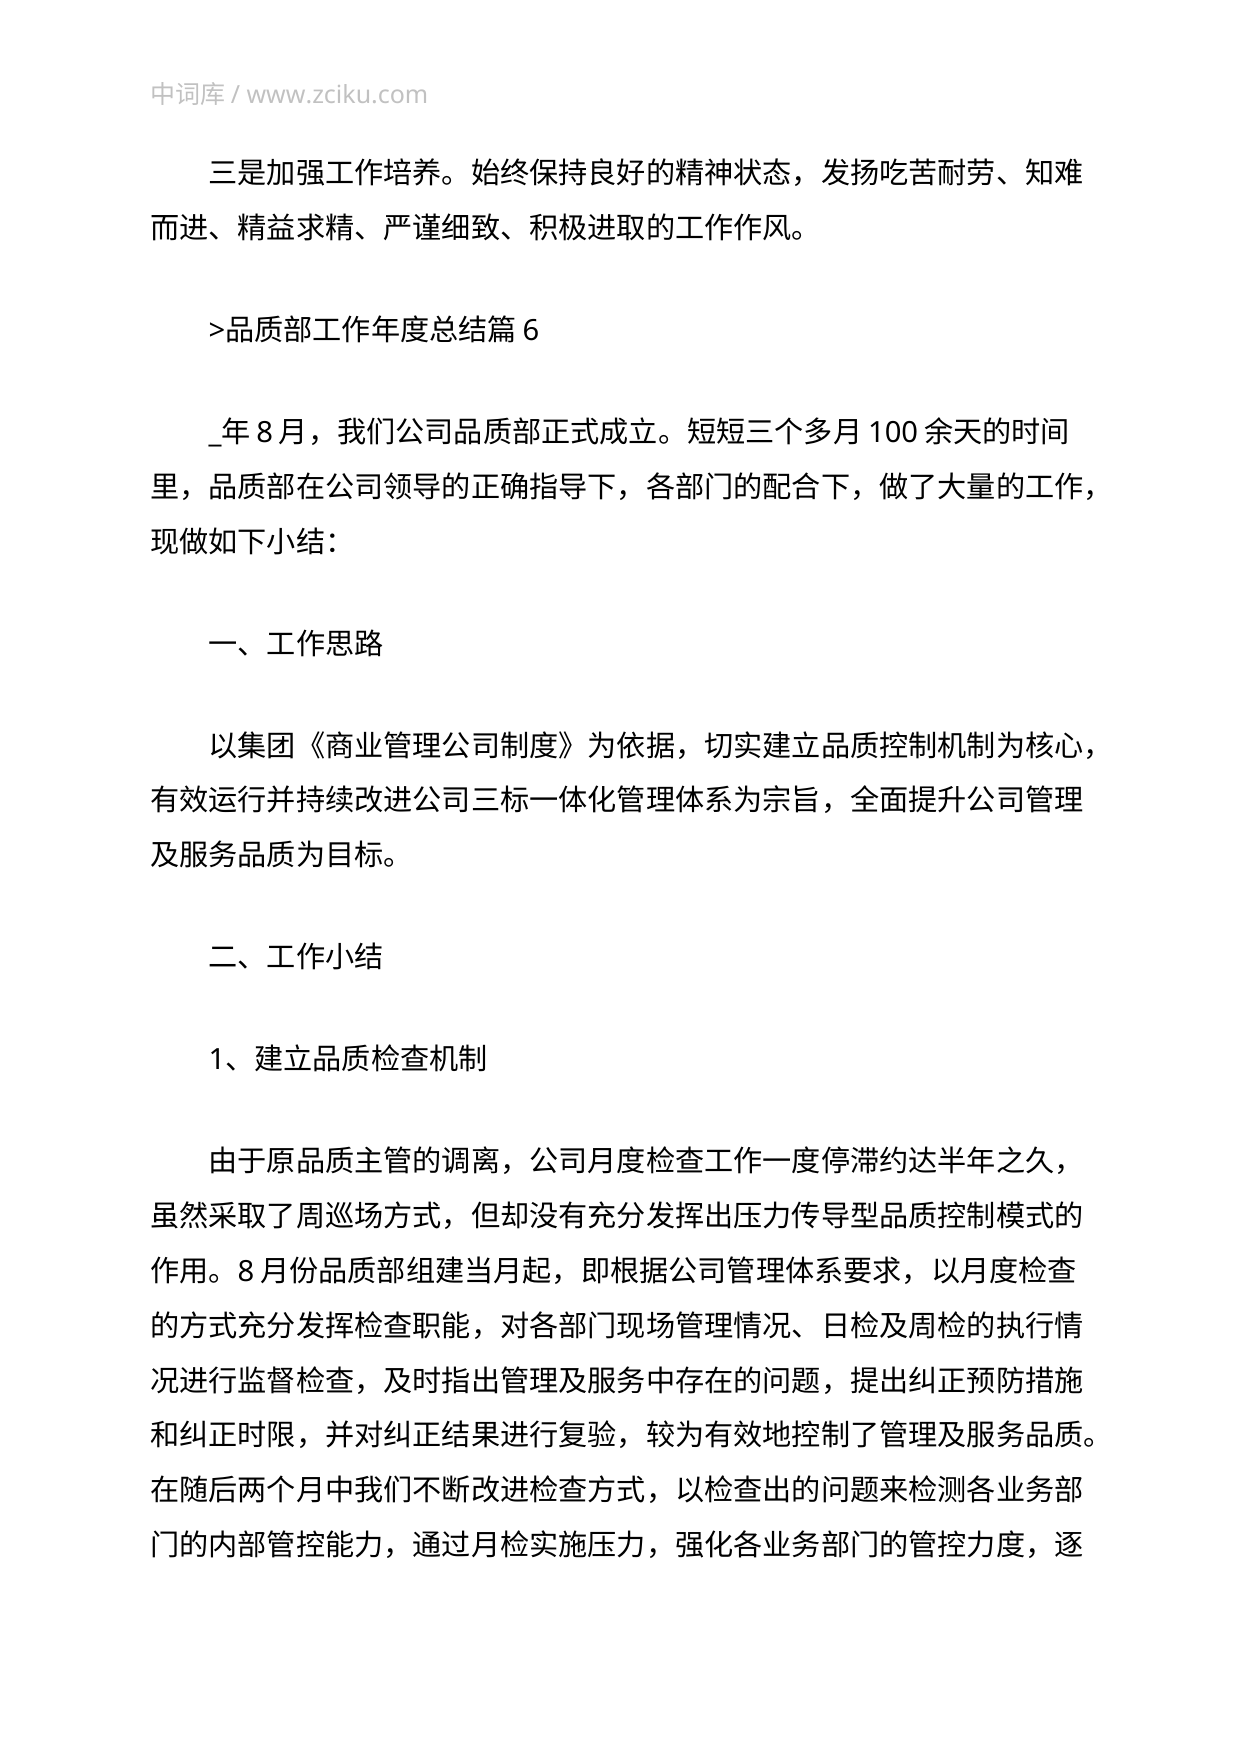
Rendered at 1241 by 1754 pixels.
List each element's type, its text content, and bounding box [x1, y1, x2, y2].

text 以集团《商业管理公司制度》为依据，切实建立品质控制机制为核心，有效运行并持续改进公司三标一体化管理体系为宗旨，全面提升公司管理及服务品质为目标。 [150, 722, 1090, 874]
text >品质部工作年度总结篇6 [150, 307, 1090, 349]
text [150, 1137, 1090, 1564]
text _年8月，我们公司品质部正式成立。短短三个多月100余天的时间里，品质部在公司领导的正确指导下，各部门的配合下，做了大量的工作，现做如下小结： [150, 409, 1090, 561]
text 1、建立品质检查机制 [150, 1035, 1090, 1078]
text 三是加强工作培养。始终保持良好的精神状态，发扬吃苦耐劳、知难而进、精益求精、严谨细致、积极进取的工作作风。 [150, 150, 1090, 247]
text 二、工作小结 [150, 934, 1090, 976]
text 一、工作思路 [150, 620, 1090, 663]
